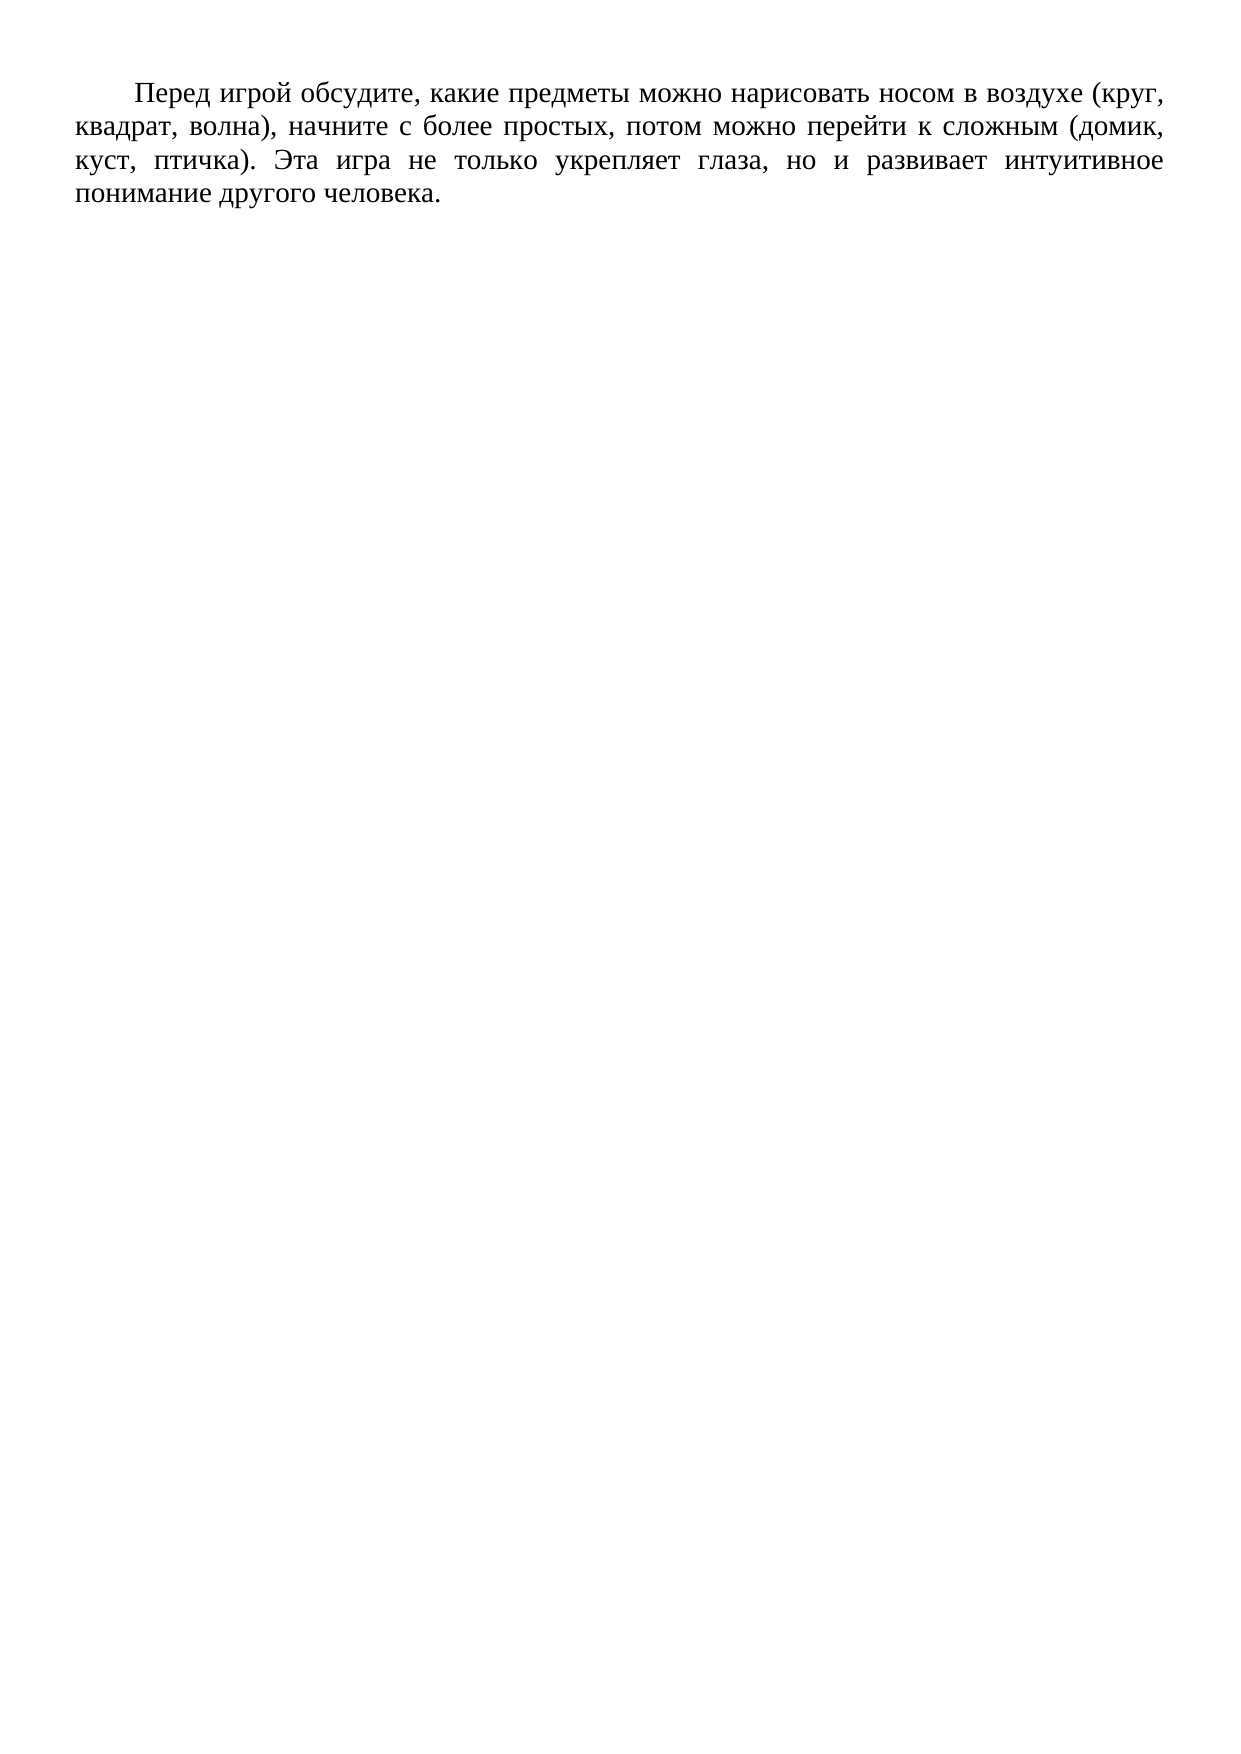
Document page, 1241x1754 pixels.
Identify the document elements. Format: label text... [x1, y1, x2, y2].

text Перед игрой обсудите, какие предметы можно нарисовать носом в воздухе (круг, квадрат, волна), начните с более простых, потом можно перейти к сложным (домик, куст, птичка). Эта игра не только укрепляет глаза, но и развивает интуитивное понимание другого человека. [75, 75, 1165, 209]
